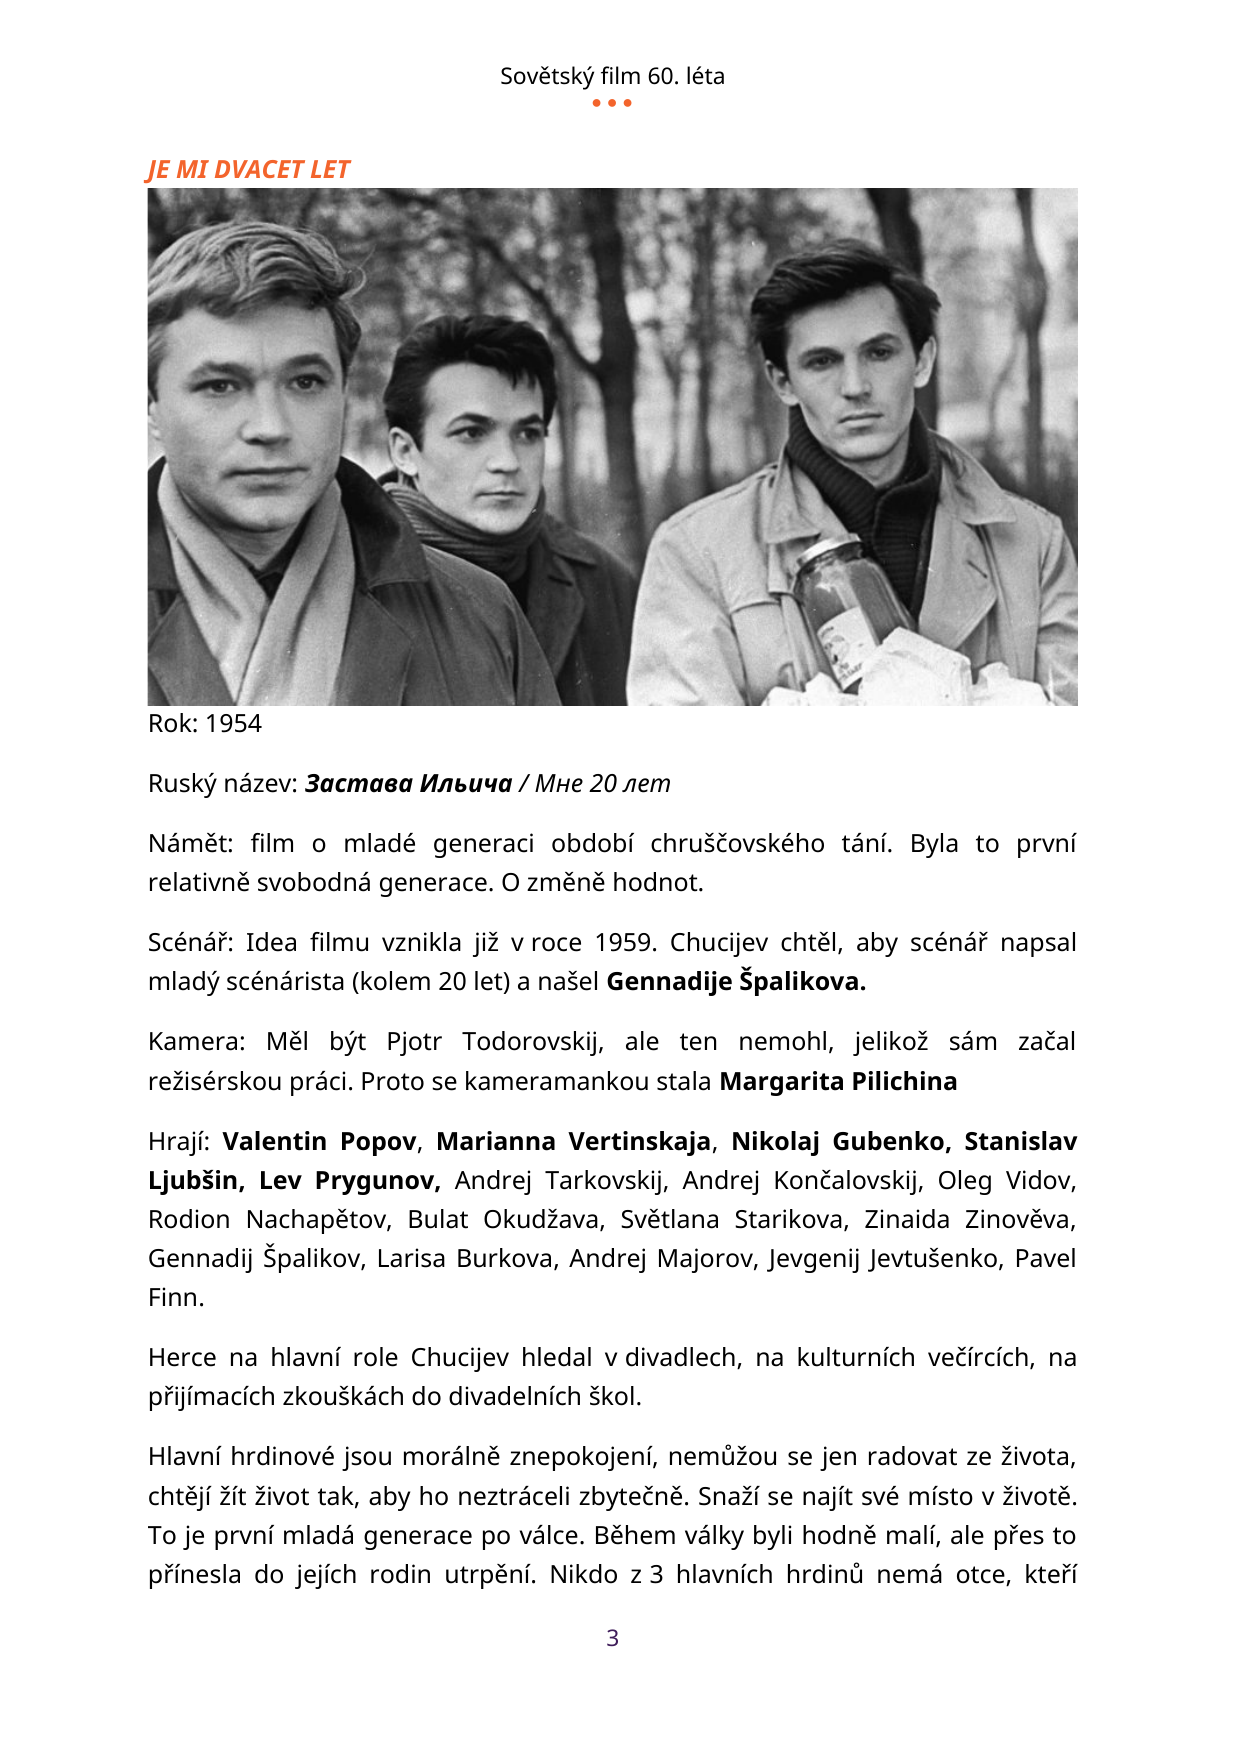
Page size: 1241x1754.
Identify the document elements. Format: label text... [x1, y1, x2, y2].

text Ruský název: Застава Ильича / Мне 20 лет [148, 766, 1078, 800]
text Hrají: Valentin Popov, Marianna Vertinskaja, Nikolaj Gubenko, Stanislav Ljubšin, Lev Prygunov, Andrej Tarkovskij, Andrej Končalovskij, Oleg Vidov, Rodion Nachapětov, Bulat Okudžava, Světlana Starikova, Zinaida Zinověva, Gennadij Špalikov, Larisa Burkova, Andrej Majorov, Jevgenij Jevtušenko, Pavel Finn. [148, 1123, 1078, 1314]
picture [147, 188, 1078, 706]
text Rok: 1954 [148, 706, 1078, 740]
text Herce na hlavní role Chucijev hledal v divadlech, na kulturních večírcích, na přijímacích zkouškách do divadelních škol. [148, 1340, 1078, 1413]
text Scénář: Idea filmu vznikla již v roce 1959. Chucijev chtěl, aby scénář napsal mladý scénárista (kolem 20 let) a našel Gennadije Špalikova. [148, 925, 1078, 998]
text Námět: film o mladé generaci období chruščovského tání. Byla to první relativně svobodná generace. O změně hodnot. [148, 826, 1078, 899]
subtitle JE MI DVACET LET [148, 152, 1078, 186]
text Kamera: Měl být Pjotr Todorovskij, ale ten nemohl, jelikož sám začal režisérskou práci. Proto se kameramankou stala Margarita Pilichina [148, 1024, 1078, 1097]
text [148, 1439, 1078, 1591]
